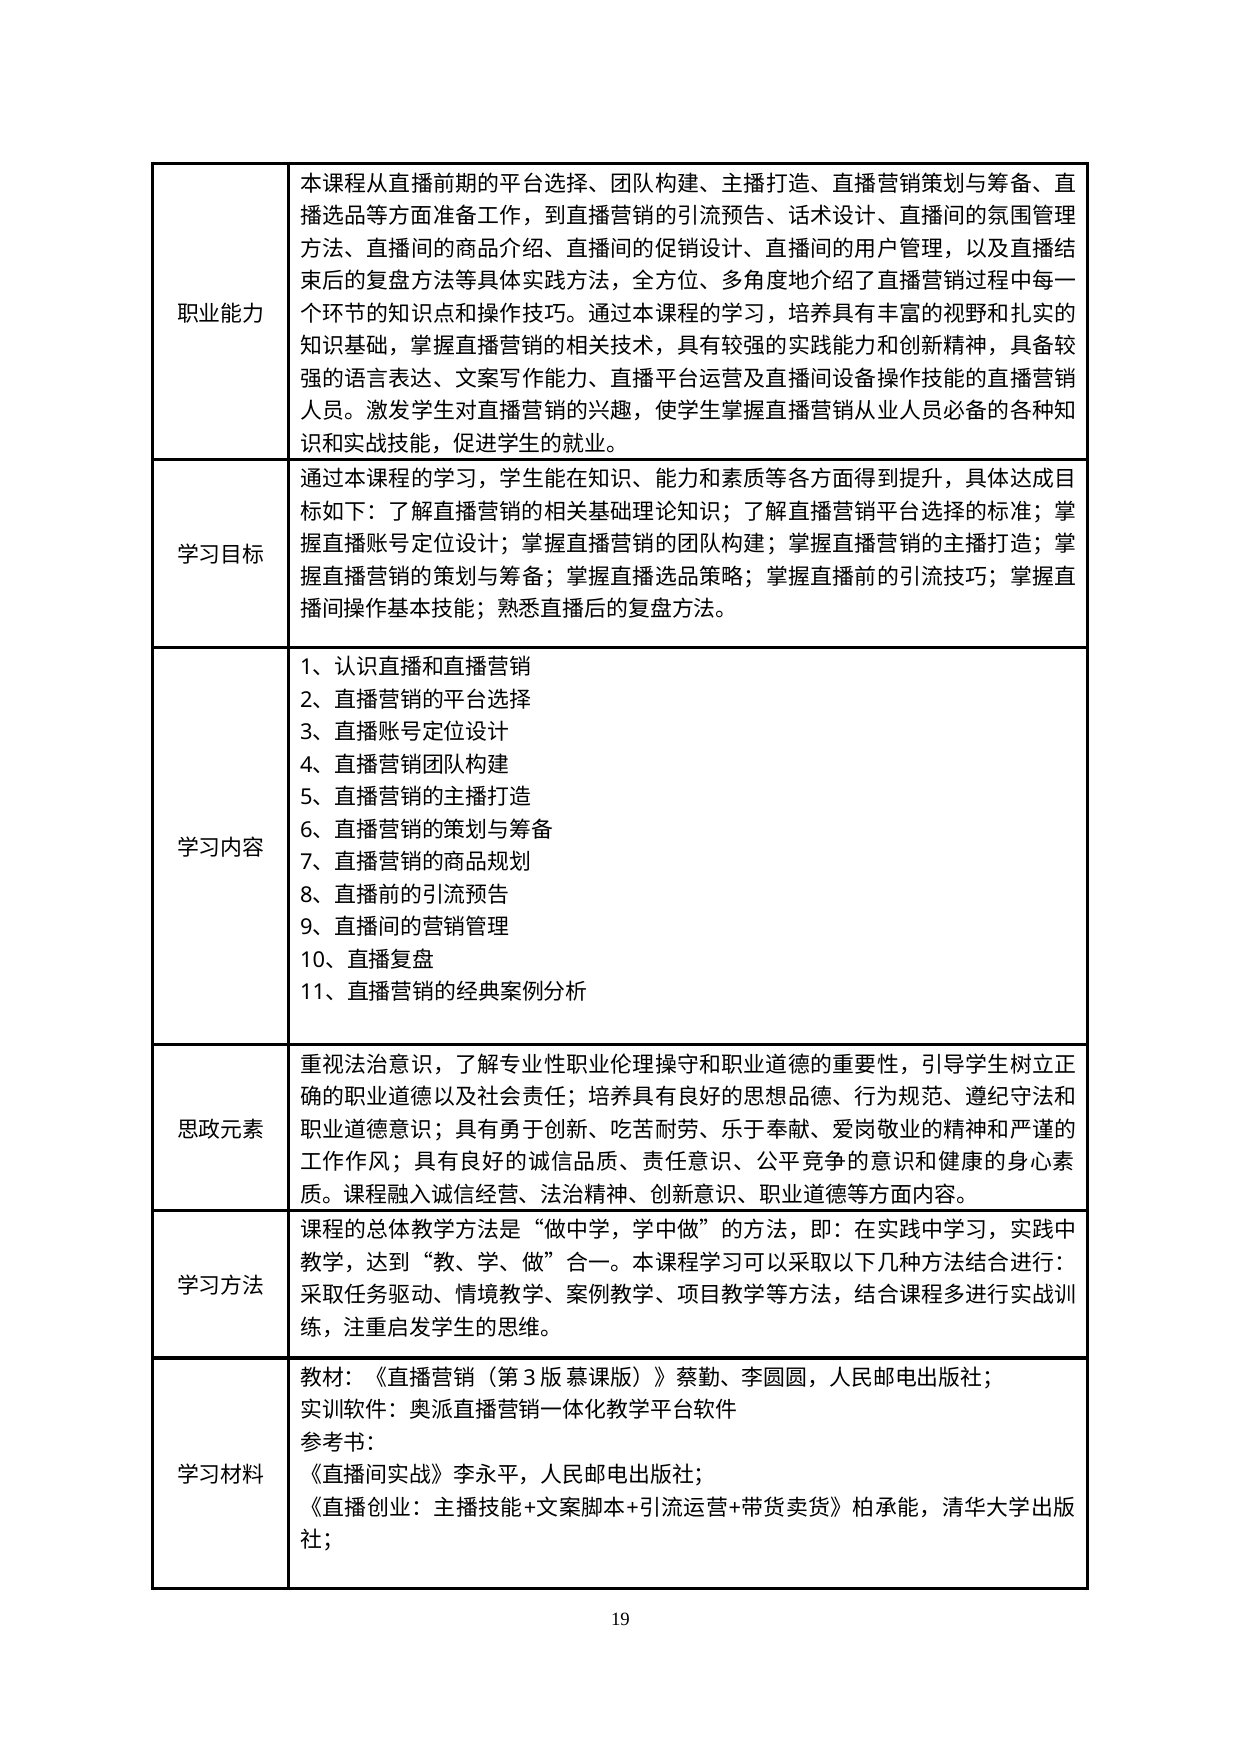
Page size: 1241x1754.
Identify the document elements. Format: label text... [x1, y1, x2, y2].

table_cell 思政元素 [154, 1046, 287, 1209]
table_cell 职业能力 [154, 165, 287, 458]
table_cell 学习方法 [154, 1212, 287, 1356]
table_cell 1、认识直播和直播营销 2、直播营销的平台选择 3、直播账号定位设计 4、直播营销团队构建 5、直播营销的主播打造 6、直播营销的策划与筹备 7、直播营销的商品规划 8、直播前的引流预告 9、直播间的营销管理 10、直播复盘 11、直播营销的经典案例分析 [290, 649, 1086, 1043]
table_cell 通过本课程的学习，学生能在知识、能力和素质等各方面得到提升，具体达成目标如下：了解直播营销的相关基础理论知识；了解直播营销平台选择的标准；掌握直播账号定位设计；掌握直播营销的团队构建；掌握直播营销的主播打造；掌握直播营销的策划与筹备；掌握直播选品策略；掌握直播前的引流技巧；掌握直播间操作基本技能；熟悉直播后的复盘方法。 [290, 461, 1086, 646]
table_cell 教材：《直播营销（第3版 慕课版）》蔡勤、李圆圆，人民邮电出版社； 实训软件：奥派直播营销一体化教学平台软件 参考书： 《直播间实战》李永平，人民邮电出版社； 《直播创业：主播技能+文案脚本+引流运营+带货卖货》柏承能，清华大学出版社； [290, 1360, 1086, 1587]
table_cell 学习内容 [154, 649, 287, 1043]
table_cell 学习材料 [154, 1360, 287, 1587]
table_cell 本课程从直播前期的平台选择、团队构建、主播打造、直播营销策划与筹备、直播选品等方面准备工作，到直播营销的引流预告、话术设计、直播间的氛围管理方法、直播间的商品介绍、直播间的促销设计、直播间的用户管理，以及直播结束后的复盘方法等具体实践方法，全方位、多角度地介绍了直播营销过程中每一个环节的知识点和操作技巧。通过本课程的学习，培养具有丰富的视野和扎实的知识基础，掌握直播营销的相关技术，具有较强的实践能力和创新精神，具备较强的语言表达、文案写作能力、直播平台运营及直播间设备操作技能的直播营销人员。激发学生对直播营销的兴趣，使学生掌握直播营销从业人员必备的各种知识和实战技能，促进学生的就业。 [290, 165, 1086, 458]
table_cell 学习目标 [154, 461, 287, 646]
table_cell 重视法治意识，了解专业性职业伦理操守和职业道德的重要性，引导学生树立正确的职业道德以及社会责任；培养具有良好的思想品德、行为规范、遵纪守法和职业道德意识；具有勇于创新、吃苦耐劳、乐于奉献、爱岗敬业的精神和严谨的工作作风；具有良好的诚信品质、责任意识、公平竞争的意识和健康的身心素质。课程融入诚信经营、法治精神、创新意识、职业道德等方面内容。 [290, 1046, 1086, 1209]
table_cell 课程的总体教学方法是“做中学，学中做”的方法，即：在实践中学习，实践中教学，达到“教、学、做”合一。本课程学习可以采取以下几种方法结合进行：采取任务驱动、情境教学、案例教学、项目教学等方法，结合课程多进行实战训练，注重启发学生的思维。 [290, 1212, 1086, 1356]
